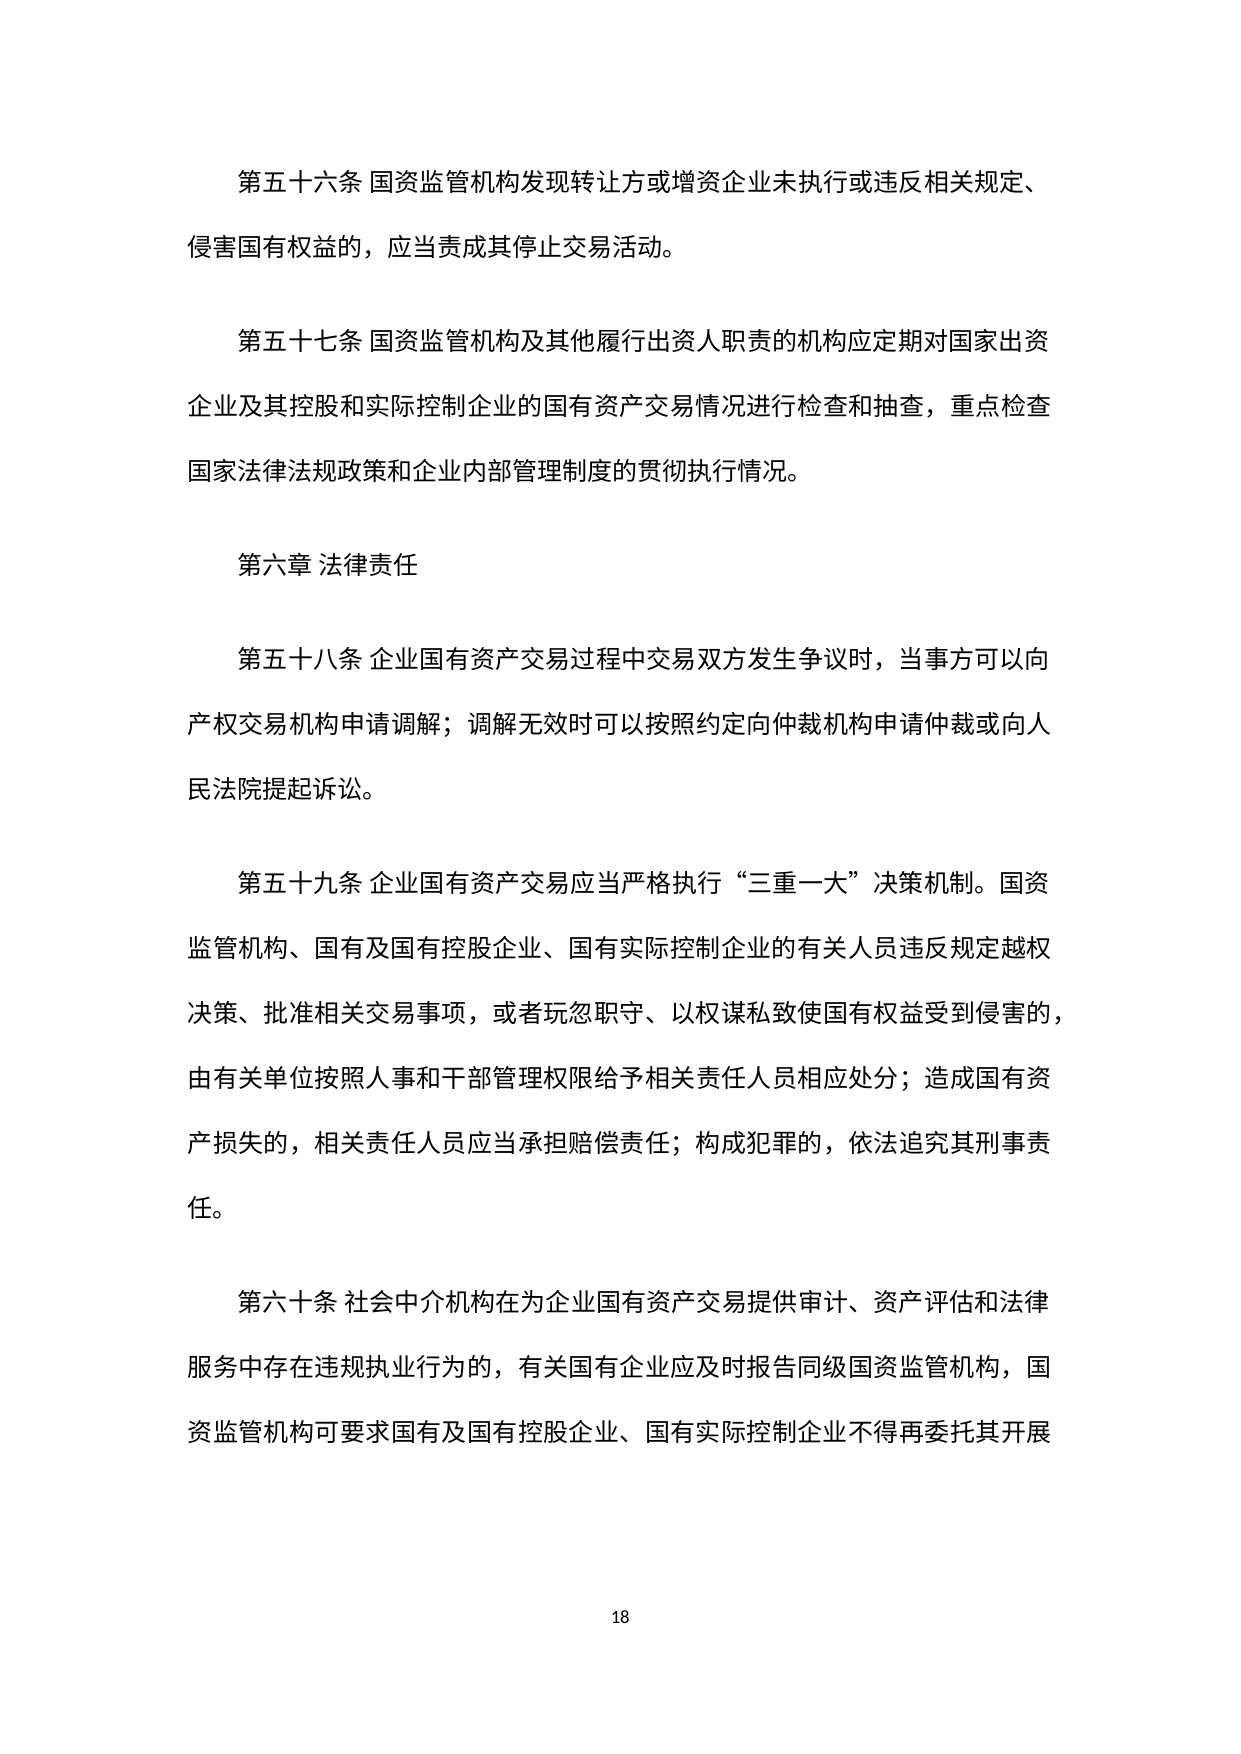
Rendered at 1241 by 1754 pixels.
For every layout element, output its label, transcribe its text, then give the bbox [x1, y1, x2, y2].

text 第五十九条 企业国有资产交易应当严格执行“三重一大”决策机制。国资监管机构、国有及国有控股企业、国有实际控制企业的有关人员违反规定越权决策、批准相关交易事项，或者玩忽职守、以权谋私致使国有权益受到侵害的，由有关单位按照人事和干部管理权限给予相关责任人员相应处分；造成国有资产损失的，相关责任人员应当承担赔偿责任；构成犯罪的，依法追究其刑事责任。 [187, 864, 1053, 1254]
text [187, 1283, 1053, 1478]
text 第五十六条 国资监管机构发现转让方或增资企业未执行或违反相关规定、侵害国有权益的，应当责成其停止交易活动。 [187, 162, 1053, 292]
text 第五十七条 国资监管机构及其他履行出资人职责的机构应定期对国家出资企业及其控股和实际控制企业的国有资产交易情况进行检查和抽查，重点检查国家法律法规政策和企业内部管理制度的贯彻执行情况。 [187, 321, 1053, 516]
text 第六章 法律责任 [187, 545, 1053, 610]
text 第五十八条 企业国有资产交易过程中交易双方发生争议时，当事方可以向产权交易机构申请调解；调解无效时可以按照约定向仲裁机构申请仲裁或向人民法院提起诉讼。 [187, 639, 1053, 834]
